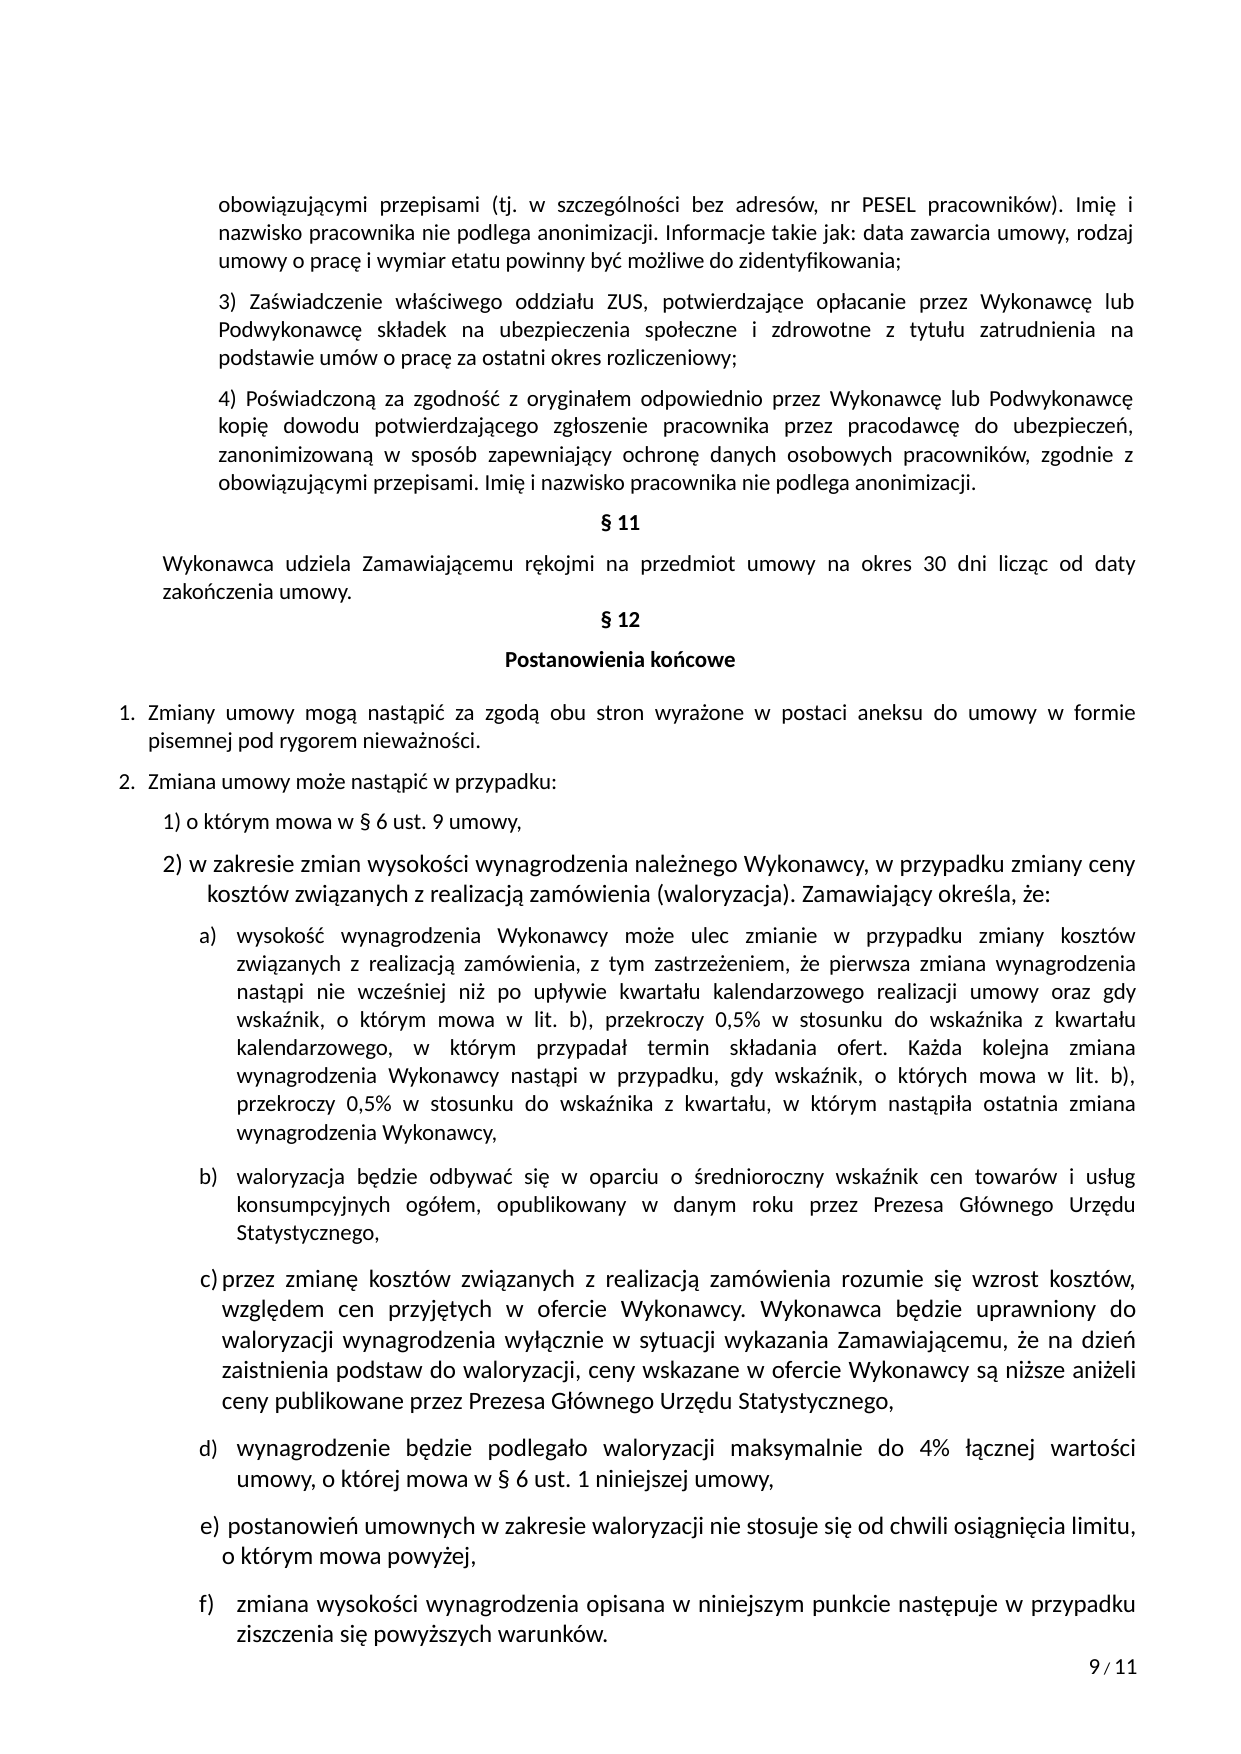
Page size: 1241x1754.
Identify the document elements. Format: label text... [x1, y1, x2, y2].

list waloryzacja będzie odbywać się w oparciu o średnioroczny wskaźnik cen towarów i usług konsumpcyjnych ogółem, opublikowany w danym roku przez Prezesa Głównego Urzędu Statystycznego, [199, 1162, 1137, 1246]
list zmiana wysokości wynagrodzenia opisana w niniejszym punkcie następuje w przypadku ziszczenia się powyższych warunków. [199, 1588, 1137, 1649]
list postanowień umownych w zakresie waloryzacji nie stosuje się od chwili osiągnięcia limitu, o którym mowa powyżej, [200, 1510, 1137, 1571]
list Zmiany umowy mogą nastąpić za zgodą obu stron wyrażone w postaci aneksu do umowy w formie pisemnej pod rygorem nieważności. [118, 698, 1137, 754]
text Postanowienia końcowe [103, 645, 1137, 673]
text Wykonawca udziela Zamawiającemu rękojmi na przedmiot umowy na okres 30 dni licząc od daty zakończenia umowy. [162, 549, 1137, 605]
list wysokość wynagrodzenia Wykonawcy może ulec zmianie w przypadku zmiany kosztów związanych z realizacją zamówienia, z tym zastrzeżeniem, że pierwsza zmiana wynagrodzenia nastąpi nie wcześniej niż po upływie kwartału kalendarzowego realizacji umowy oraz gdy wskaźnik, o którym mowa w lit. b), przekroczy 0,5% w stosunku do wskaźnika z kwartału kalendarzowego, w którym przypadał termin składania ofert. Każda kolejna zmiana wynagrodzenia Wykonawcy nastąpi w przypadku, gdy wskaźnik, o których mowa w lit. b), przekroczy 0,5% w stosunku do wskaźnika z kwartału, w którym nastąpiła ostatnia zmiana wynagrodzenia Wykonawcy, [199, 921, 1137, 1146]
text 2) w zakresie zmian wysokości wynagrodzenia należnego Wykonawcy, w przypadku zmiany ceny kosztów związanych z realizacją zamówienia (waloryzacja). Zamawiający określa, że: [162, 848, 1137, 909]
text 4) Poświadczoną za zgodność z oryginałem odpowiednio przez Wykonawcę lub Podwykonawcę kopię dowodu potwierdzającego zgłoszenie pracownika przez pracodawcę do ubezpieczeń, zanonimizowaną w sposób zapewniający ochronę danych osobowych pracowników, zgodnie z obowiązującymi przepisami. Imię i nazwisko pracownika nie podlega anonimizacji. [218, 384, 1135, 496]
list wynagrodzenie będzie podlegało waloryzacji maksymalnie do 4% łącznej wartości umowy, o której mowa w § 6 ust. 1 niniejszej umowy, [199, 1432, 1137, 1493]
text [218, 191, 1135, 274]
list przez zmianę kosztów związanych z realizacją zamówienia rozumie się wzrost kosztów, względem cen przyjętych w ofercie Wykonawcy. Wykonawca będzie uprawniony do waloryzacji wynagrodzenia wyłącznie w sytuacji wykazania Zamawiającemu, że na dzień zaistnienia podstaw do waloryzacji, ceny wskazane w ofercie Wykonawcy są niższe aniżeli ceny publikowane przez Prezesa Głównego Urzędu Statystycznego, [200, 1263, 1137, 1416]
text § 12 [103, 605, 1137, 633]
text § 11 [103, 508, 1137, 536]
text 1) o którym mowa w § 6 ust. 9 umowy, [162, 807, 1137, 835]
text 3) Zaświadczenie właściwego oddziału ZUS, potwierdzające opłacanie przez Wykonawcę lub Podwykonawcę składek na ubezpieczenia społeczne i zdrowotne z tytułu zatrudnienia na podstawie umów o pracę za ostatni okres rozliczeniowy; [218, 287, 1135, 371]
list Zmiana umowy może nastąpić w przypadku: [118, 767, 1137, 795]
